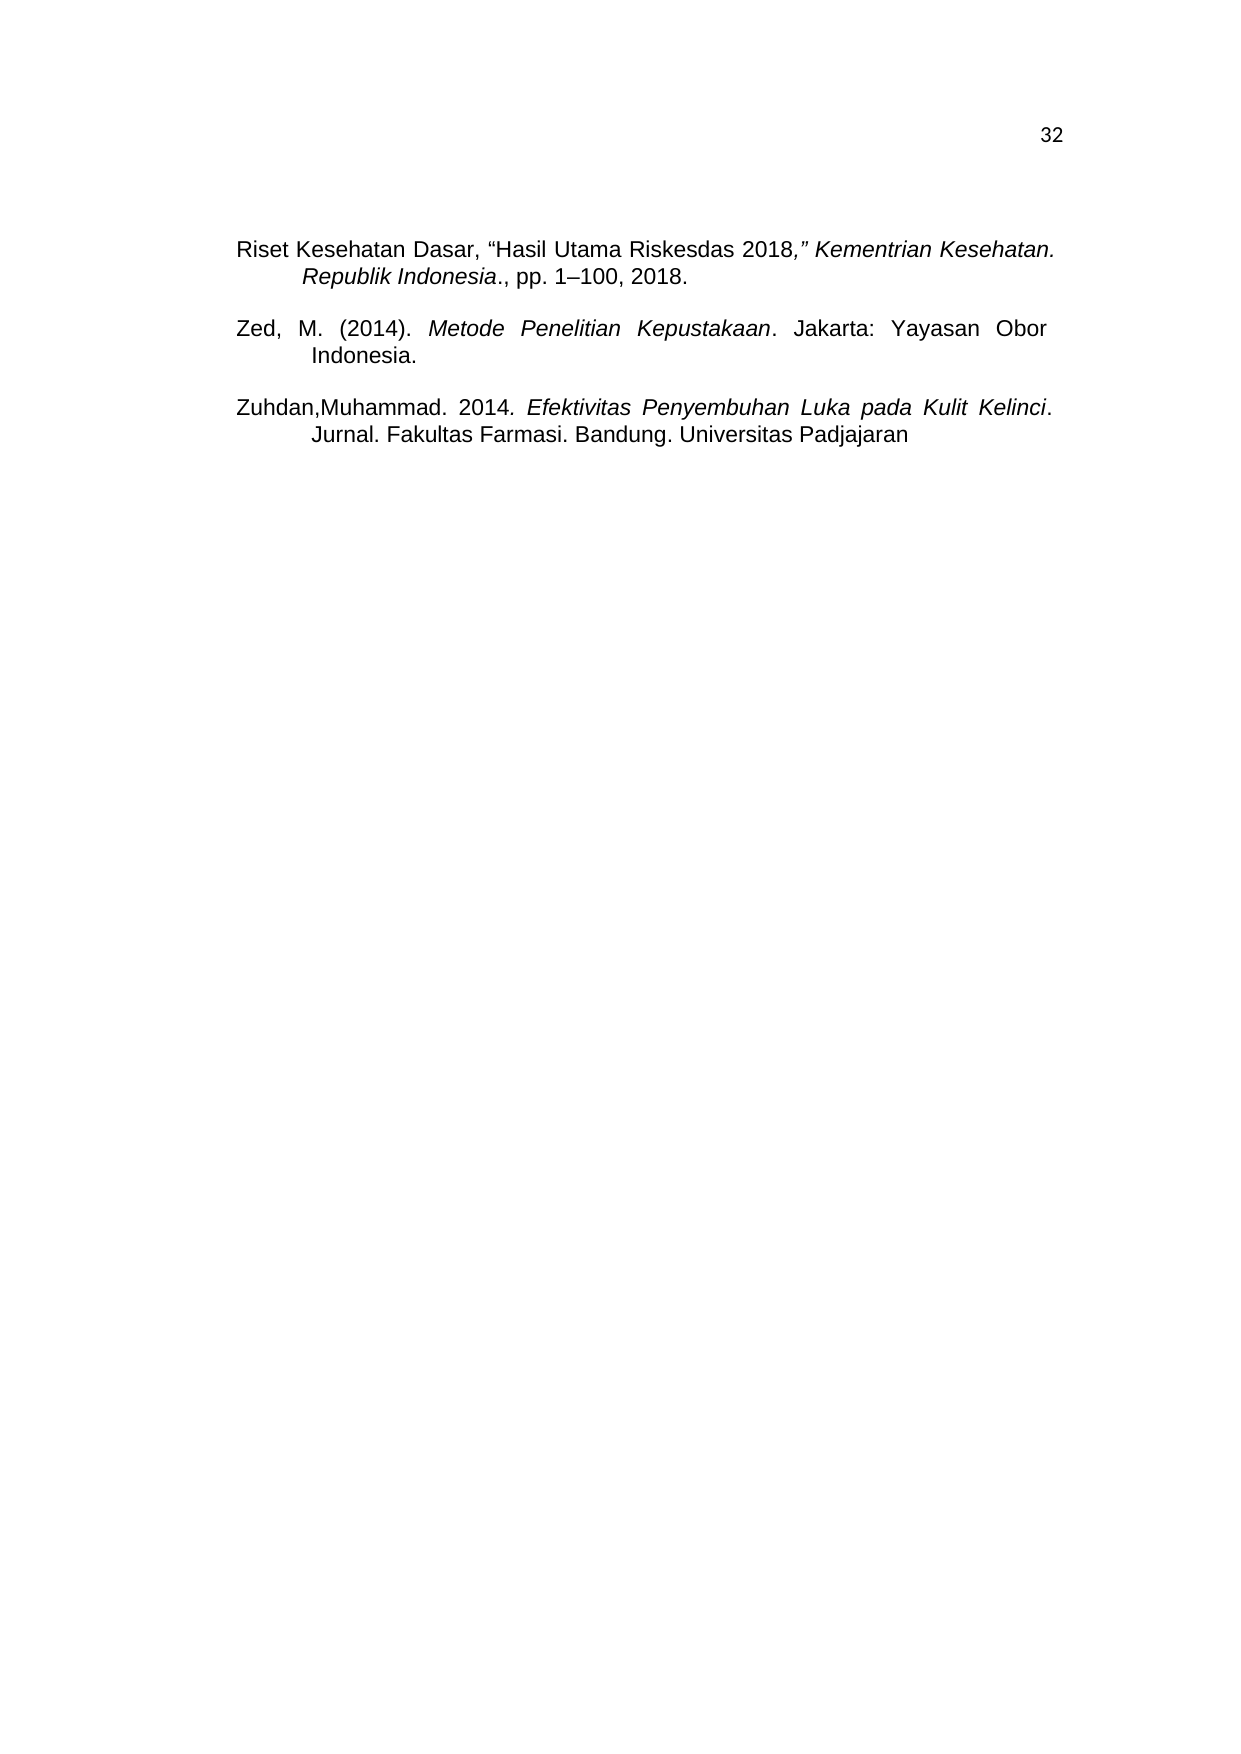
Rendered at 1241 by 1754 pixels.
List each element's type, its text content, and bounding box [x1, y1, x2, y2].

text Riset Kesehatan Dasar, “Hasil Utama Riskesdas 2018,” Kementrian Kesehatan. Republik Indonesia., pp. 1–100, 2018. [236, 236, 1063, 289]
text Zuhdan,Muhammad. 2014. Efektivitas Penyembuhan Luka pada Kulit Kelinci. Jurnal. Fakultas Farmasi. Bandung. Universitas Padjajaran [236, 394, 1063, 447]
text Zed, M. (2014). Metode Penelitian Kepustakaan. Jakarta: Yayasan Obor Indonesia. [236, 315, 1063, 368]
